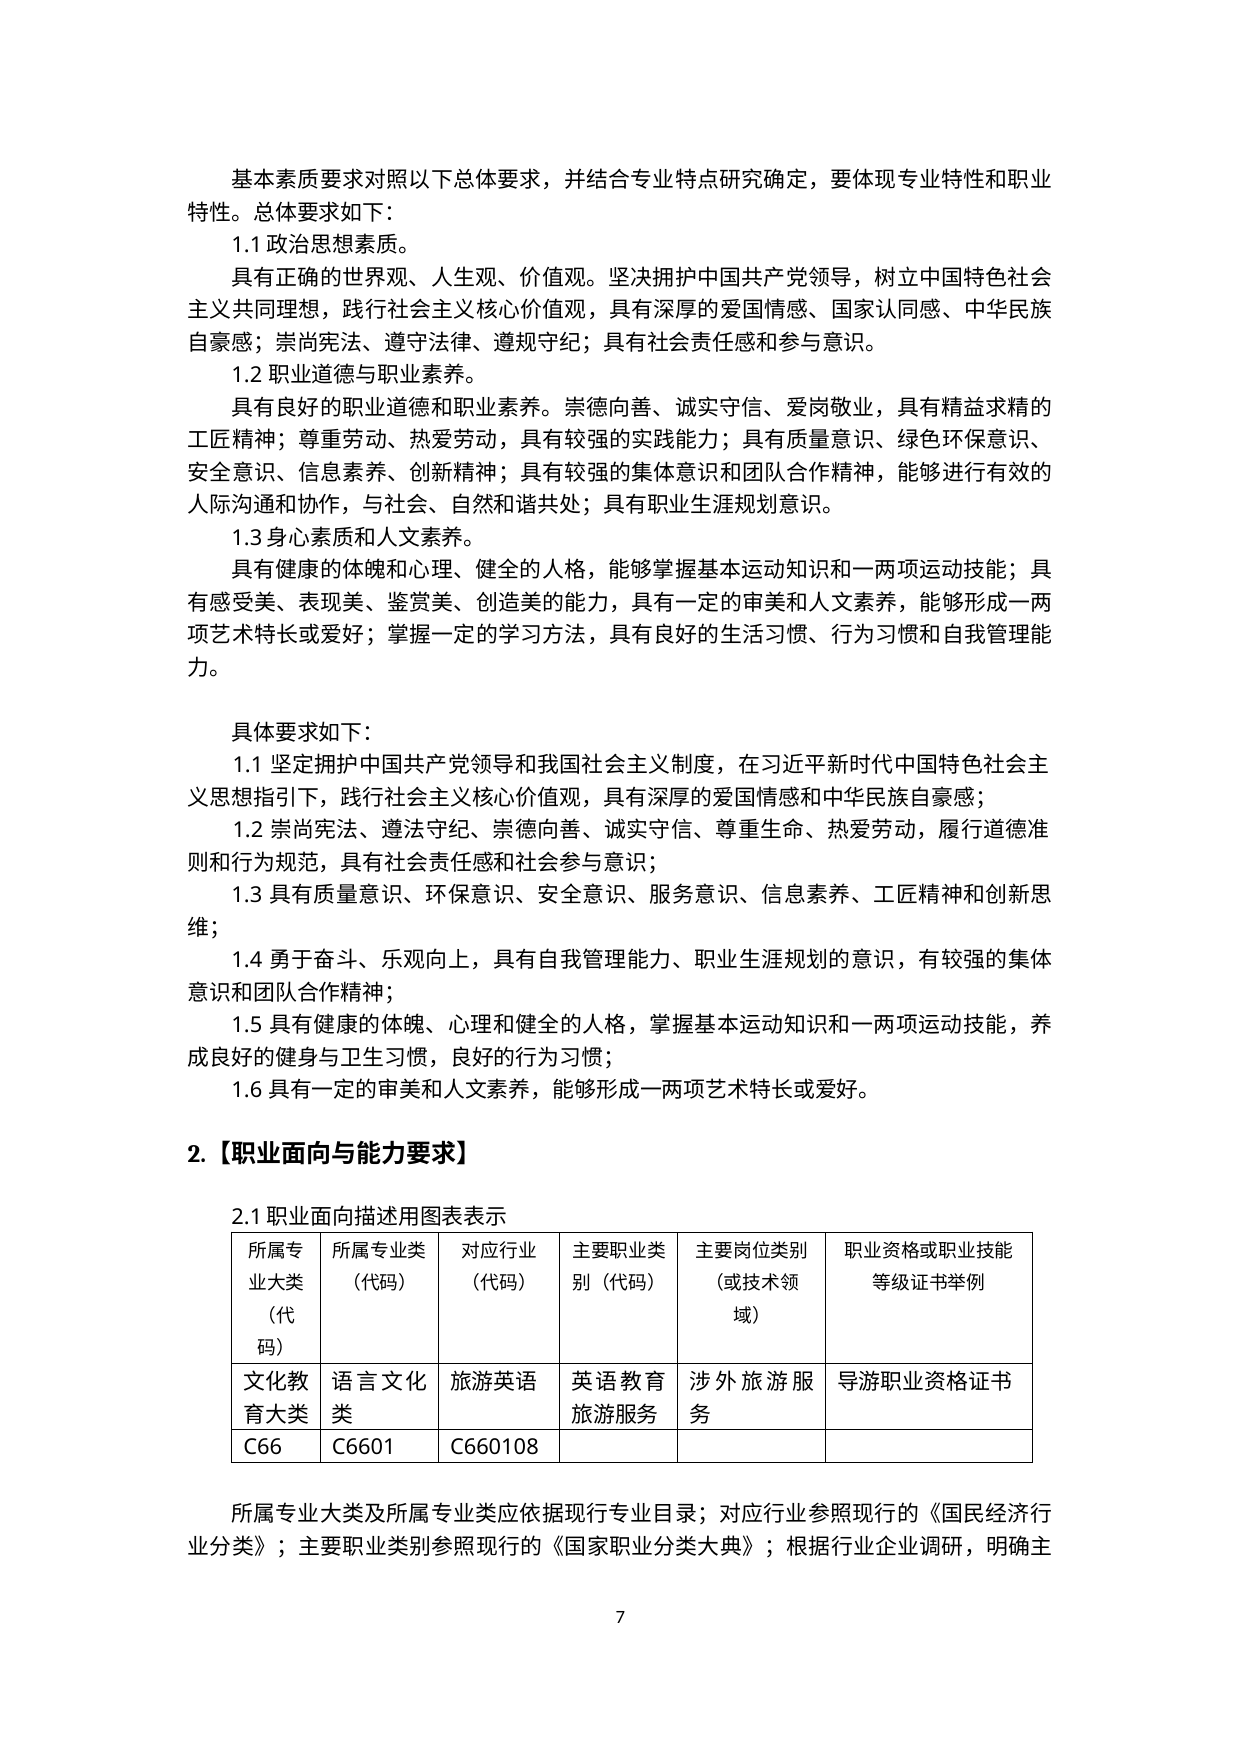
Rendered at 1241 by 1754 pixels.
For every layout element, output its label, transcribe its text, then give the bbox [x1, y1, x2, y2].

table_cell 文化教育大类 [232, 1364, 320, 1429]
table_cell 旅游英语 [439, 1364, 559, 1429]
table_header 主要岗位类别（或技术领域） [678, 1233, 825, 1363]
table_cell [826, 1430, 1032, 1462]
table_cell C66 [232, 1430, 320, 1462]
table_cell [560, 1430, 677, 1462]
text 1.3 具有质量意识、环保意识、安全意识、服务意识、信息素养、工匠精神和创新思维； [187, 877, 1053, 942]
table_header 职业资格或职业技能等级证书举例 [826, 1233, 1032, 1363]
table_header 所属专业类 （代码） [321, 1233, 438, 1363]
table_cell C660108 [439, 1430, 559, 1462]
table_cell 导游职业资格证书 [826, 1364, 1032, 1429]
table_header 所属专业大类（代码） [232, 1233, 320, 1363]
text 具有健康的体魄和心理、健全的人格，能够掌握基本运动知识和一两项运动技能；具有感受美、表现美、鉴赏美、创造美的能力，具有一定的审美和人文素养，能够形成一两项艺术特长或爱好；掌握一定的学习方法，具有良好的生活习惯、行为习惯和自我管理能力。 [187, 552, 1053, 682]
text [187, 1496, 1053, 1561]
table_header 主要职业类别（代码） [560, 1233, 677, 1363]
text 具有良好的职业道德和职业素养。崇德向善、诚实守信、爱岗敬业，具有精益求精的工匠精神；尊重劳动、热爱劳动，具有较强的实践能力；具有质量意识、绿色环保意识、安全意识、信息素养、创新精神；具有较强的集体意识和团队合作精神，能够进行有效的人际沟通和协作，与社会、自然和谐共处；具有职业生涯规划意识。 [187, 389, 1053, 519]
text 1.6 具有一定的审美和人文素养，能够形成一两项艺术特长或爱好。 [187, 1072, 1053, 1104]
table_cell 语言文化类 [321, 1364, 438, 1429]
table_cell 英语教育旅游服务 [560, 1364, 677, 1429]
text 2.1职业面向描述用图表表示 [187, 1199, 1053, 1232]
text 1.1 坚定拥护中国共产党领导和我国社会主义制度，在习近平新时代中国特色社会主义思想指引下，践行社会主义核心价值观，具有深厚的爱国情感和中华民族自豪感； [187, 747, 1053, 812]
text 具体要求如下： [187, 714, 1053, 747]
text 1.2 崇尚宪法、遵法守纪、崇德向善、诚实守信、尊重生命、热爱劳动，履行道德准则和行为规范，具有社会责任感和社会参与意识； [187, 812, 1053, 877]
text 1.5 具有健康的体魄、心理和健全的人格，掌握基本运动知识和一两项运动技能，养成良好的健身与卫生习惯，良好的行为习惯； [187, 1007, 1053, 1072]
text 1.2 职业道德与职业素养。 [187, 357, 1053, 389]
table_header 对应行业 （代码） [439, 1233, 559, 1363]
table_cell 涉外旅游服务 [678, 1364, 825, 1429]
table_cell [678, 1430, 825, 1462]
text 具有正确的世界观、人生观、价值观。坚决拥护中国共产党领导，树立中国特色社会主义共同理想，践行社会主义核心价值观，具有深厚的爱国情感、国家认同感、中华民族自豪感；崇尚宪法、遵守法律、遵规守纪；具有社会责任感和参与意识。 [187, 259, 1053, 357]
table_cell C6601 [321, 1430, 438, 1462]
subtitle 2.【职业面向与能力要求】 [187, 1134, 1053, 1170]
text 1.3身心素质和人文素养。 [187, 519, 1053, 552]
text 1.4 勇于奋斗、乐观向上，具有自我管理能力、职业生涯规划的意识，有较强的集体意识和团队合作精神； [187, 942, 1053, 1007]
text 基本素质要求对照以下总体要求，并结合专业特点研究确定，要体现专业特性和职业特性。总体要求如下： [187, 162, 1053, 227]
text 1.1政治思想素质。 [187, 227, 1053, 259]
